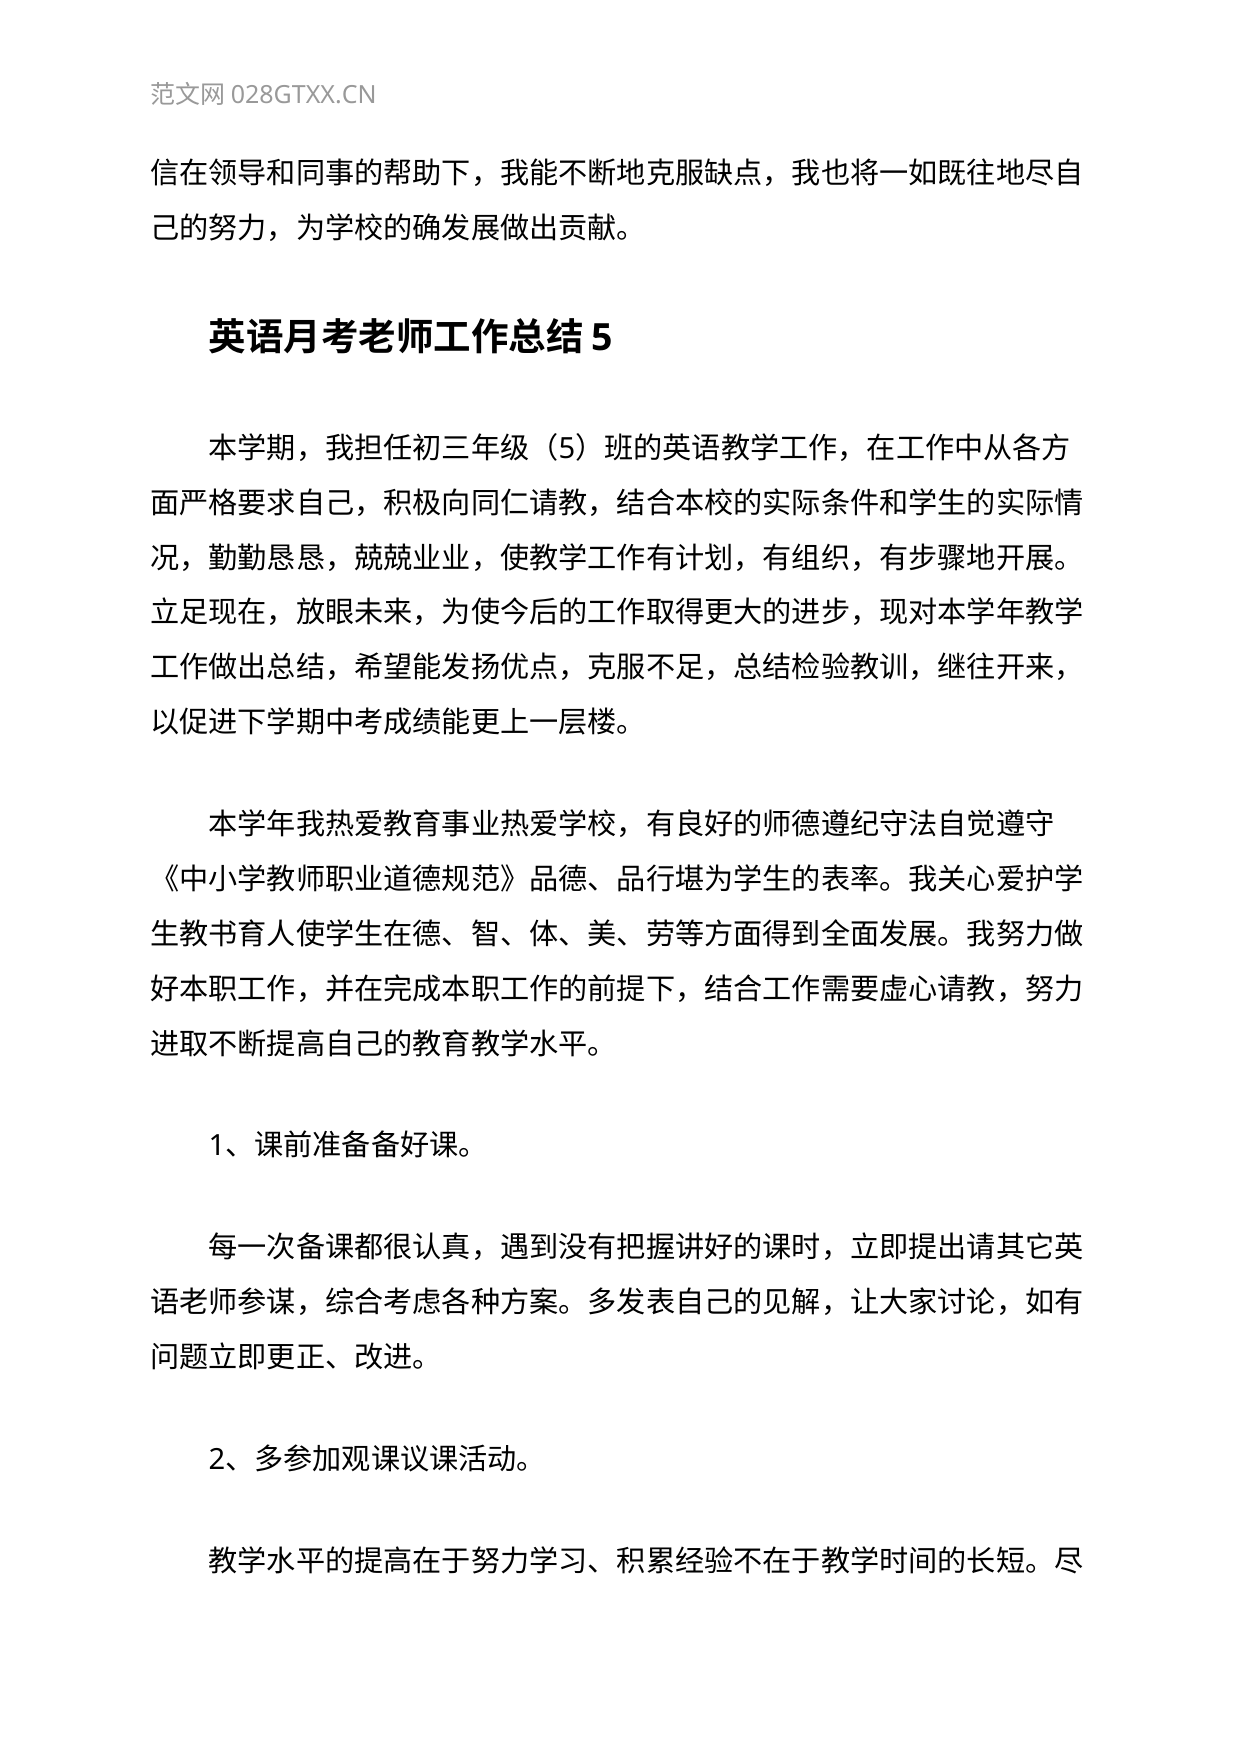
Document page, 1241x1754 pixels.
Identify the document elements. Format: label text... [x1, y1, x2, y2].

text 本学期，我担任初三年级（5）班的英语教学工作，在工作中从各方面严格要求自己，积极向同仁请教，结合本校的实际条件和学生的实际情况，勤勤恳恳，兢兢业业，使教学工作有计划，有组织，有步骤地开展。立足现在，放眼未来，为使今后的工作取得更大的进步，现对本学年教学工作做出总结，希望能发扬优点，克服不足，总结检验教训，继往开来，以促进下学期中考成绩能更上一层楼。 [150, 424, 1090, 741]
text 1、课前准备备好课。 [150, 1122, 1090, 1164]
text 英语月考老师工作总结5 [150, 307, 1090, 361]
text 每一次备课都很认真，遇到没有把握讲好的课时，立即提出请其它英语老师参谋，综合考虑各种方案。多发表自己的见解，让大家讨论，如有问题立即更正、改进。 [150, 1224, 1090, 1376]
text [150, 1537, 1090, 1580]
text 2、多参加观课议课活动。 [150, 1436, 1090, 1478]
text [150, 150, 1090, 247]
text 本学年我热爱教育事业热爱学校，有良好的师德遵纪守法自觉遵守《中小学教师职业道德规范》品德、品行堪为学生的表率。我关心爱护学生教书育人使学生在德、智、体、美、劳等方面得到全面发展。我努力做好本职工作，并在完成本职工作的前提下，结合工作需要虚心请教，努力进取不断提高自己的教育教学水平。 [150, 801, 1090, 1062]
